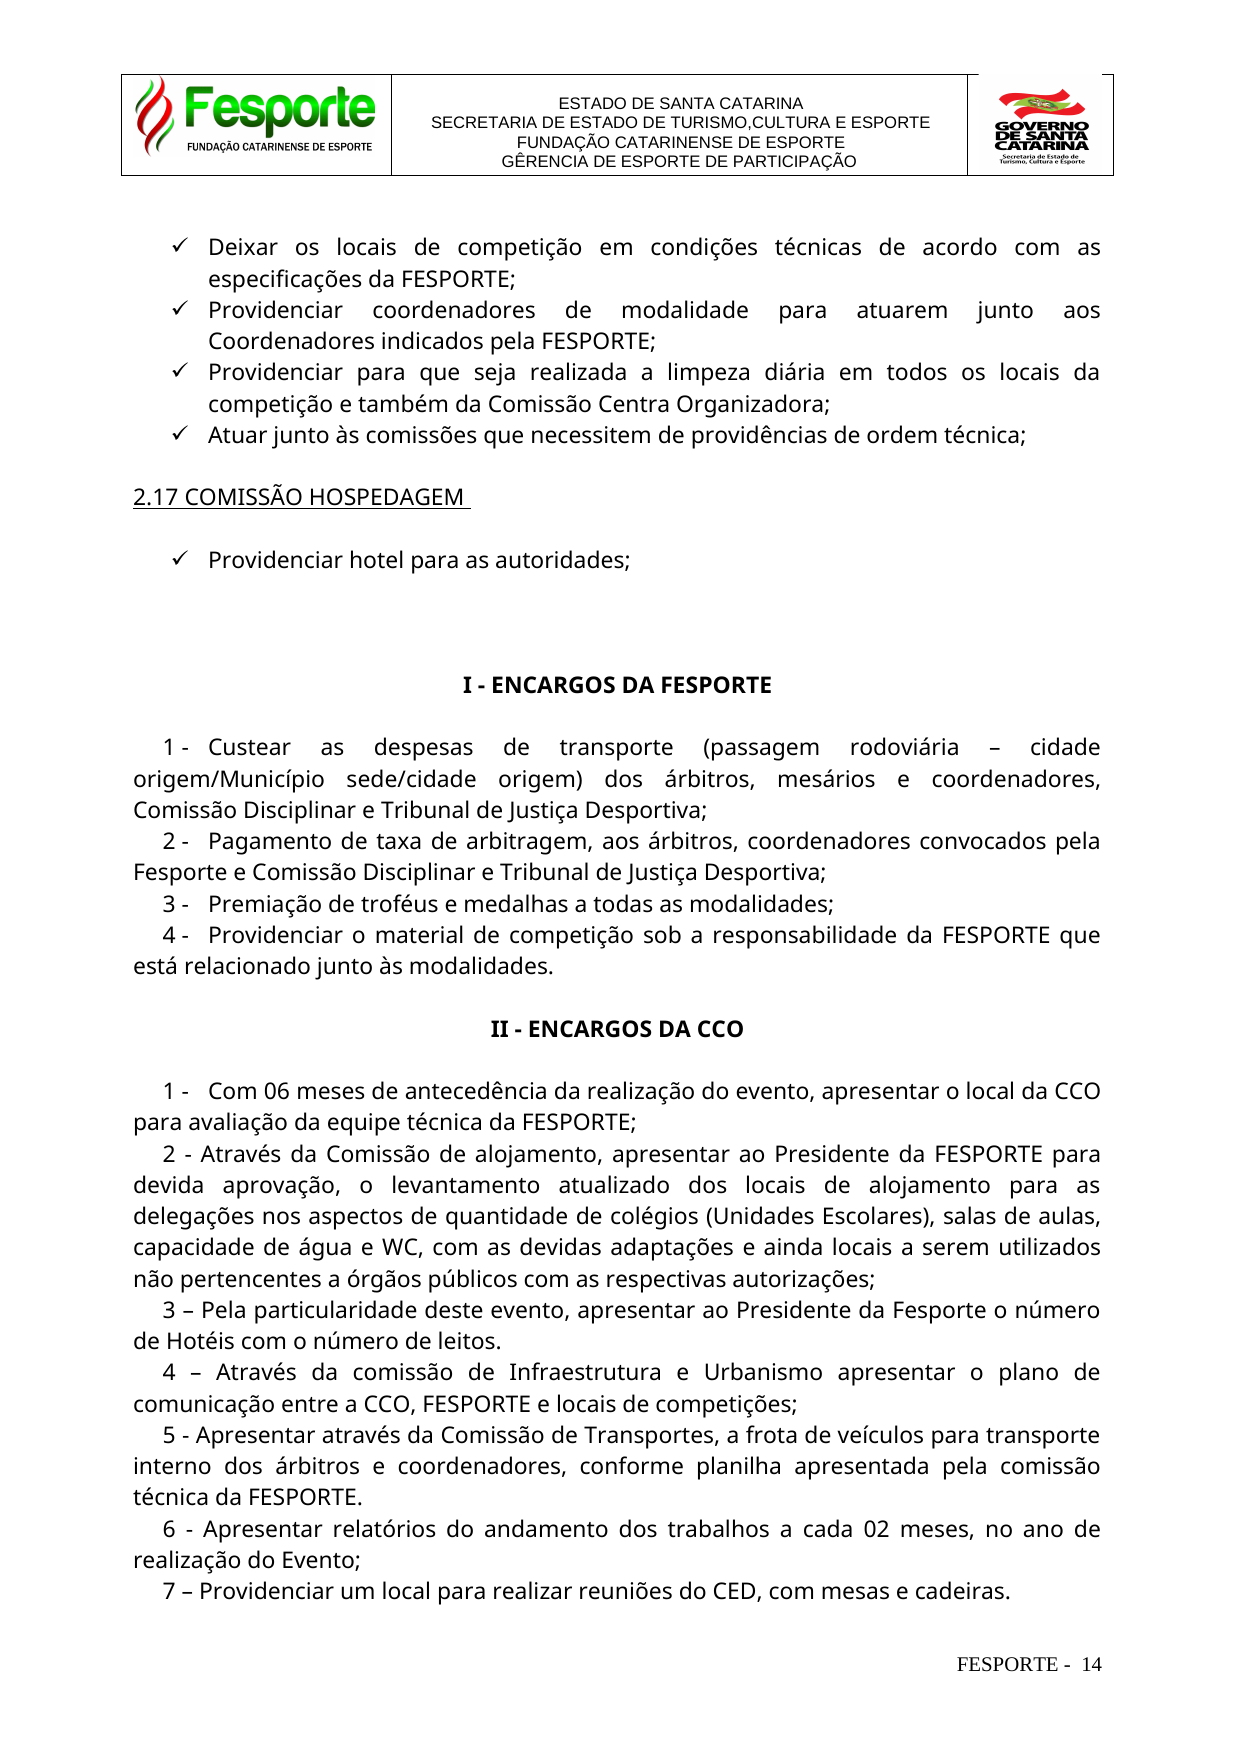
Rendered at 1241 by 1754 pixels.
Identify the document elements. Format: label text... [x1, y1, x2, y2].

text 4 - Providenciar o material de competição sob a responsabilidade da FESPORTE que está relacionado junto às modalidades. [133, 919, 1102, 981]
list Deixar os locais de competição em condições técnicas de acordo com as especificações da FESPORTE; [170, 231, 1102, 294]
text 2 - Pagamento de taxa de arbitragem, aos árbitros, coordenadores convocados pela Fesporte e Comissão Disciplinar e Tribunal de Justiça Desportiva; [133, 825, 1102, 887]
picture [978, 74, 1102, 175]
text 1 - Com 06 meses de antecedência da realização do evento, apresentar o local da CCO para avaliação da equipe técnica da FESPORTE; [133, 1075, 1102, 1137]
text 2.17 COMISSÃO HOSPEDAGEM [133, 481, 1102, 512]
text 4 – Através da comissão de Infraestrutura e Urbanismo apresentar o plano de comunicação entre a CCO, FESPORTE e locais de competições; [133, 1356, 1102, 1419]
text 2 - Através da Comissão de alojamento, apresentar ao Presidente da FESPORTE para devida aprovação, o levantamento atualizado dos locais de alojamento para as delegações nos aspectos de quantidade de colégios (Unidades Escolares), salas de aulas, capacidade de água e WC, com as devidas adaptações e ainda locais a serem utilizados não pertencentes a órgãos públicos com as respectivas autorizações; [133, 1137, 1102, 1294]
list Providenciar hotel para as autoridades; [170, 544, 1102, 575]
text II - ENCARGOS DA CCO [133, 1012, 1102, 1044]
list Atuar junto às comissões que necessitem de providências de ordem técnica; [170, 419, 1102, 450]
list Providenciar para que seja realizada a limpeza diária em todos os locais da competição e também da Comissão Centra Organizadora; [170, 356, 1102, 419]
text 6 - Apresentar relatórios do andamento dos trabalhos a cada 02 meses, no ano de realização do Evento; [133, 1512, 1102, 1575]
text 1 - Custear as despesas de transporte (passagem rodoviária – cidade origem/Município sede/cidade origem) dos árbitros, mesários e coordenadores, Comissão Disciplinar e Tribunal de Justiça Desportiva; [133, 731, 1102, 825]
picture [132, 75, 375, 157]
text 5 - Apresentar através da Comissão de Transportes, a frota de veículos para transporte interno dos árbitros e coordenadores, conforme planilha apresentada pela comissão técnica da FESPORTE. [133, 1419, 1102, 1512]
text I - ENCARGOS DA FESPORTE [133, 669, 1102, 700]
list Providenciar coordenadores de modalidade para atuarem junto aos Coordenadores indicados pela FESPORTE; [170, 294, 1102, 356]
text 3 - Premiação de troféus e medalhas a todas as modalidades; [133, 887, 1102, 919]
text 7 – Providenciar um local para realizar reuniões do CED, com mesas e cadeiras. [133, 1575, 1102, 1606]
text 3 – Pela particularidade deste evento, apresentar ao Presidente da Fesporte o número de Hotéis com o número de leitos. [133, 1294, 1102, 1356]
